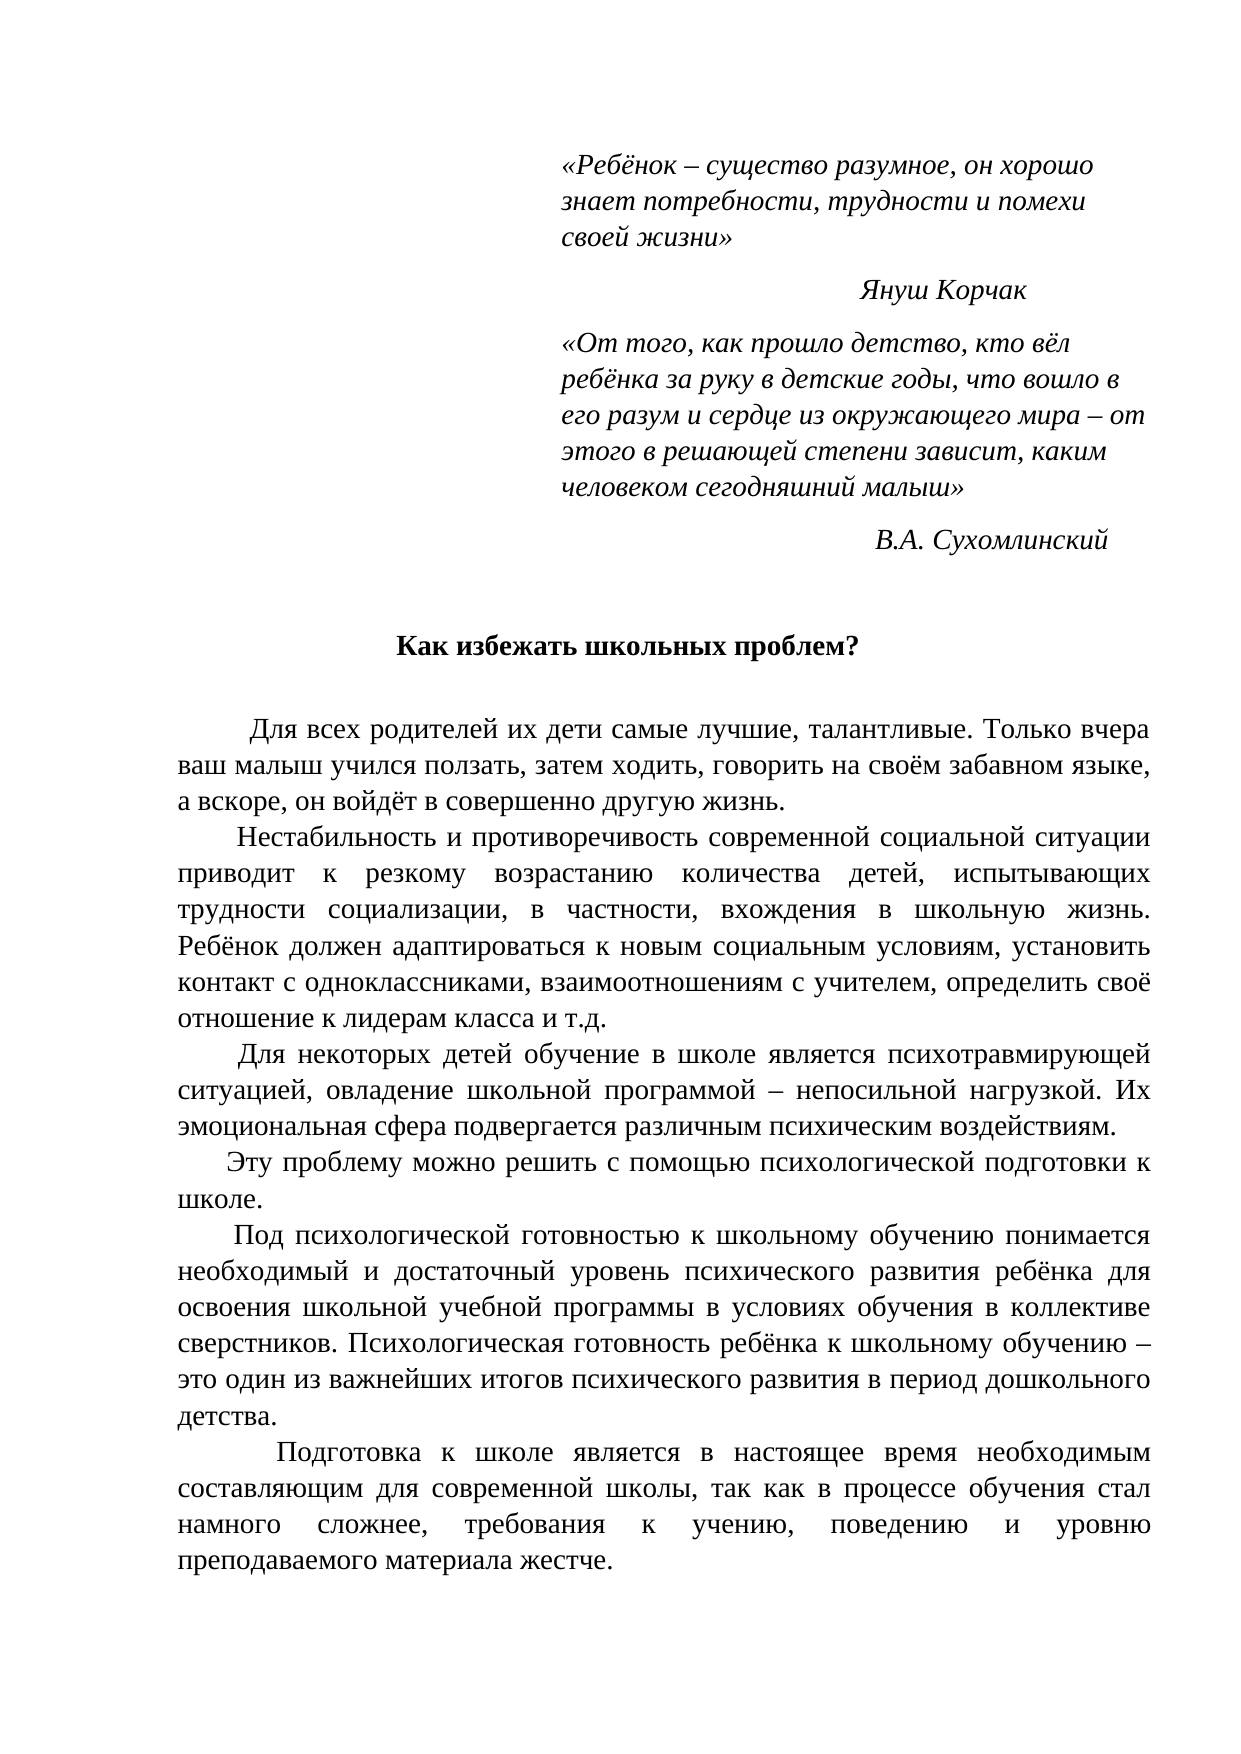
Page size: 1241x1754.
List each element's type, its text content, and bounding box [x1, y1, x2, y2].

text Януш Корчак [561, 272, 1152, 306]
text В.А. Сухомлинский [561, 522, 1152, 556]
text Для некоторых детей обучение в школе является психотравмирующей ситуацией, овладение школьной программой – непосильной нагрузкой. Их эмоциональная сфера подвергается различным психическим воздействиям. [177, 1036, 1152, 1142]
text Подготовка к школе является в настоящее время необходимым составляющим для современной школы, так как в процессе обучения стал намного сложнее, требования к учению, поведению и уровню преподаваемого материала жестче. [177, 1434, 1152, 1576]
text Под психологической готовностью к школьному обучению понимается необходимый и достаточный уровень психического развития ребёнка для освоения школьной учебной программы в условиях обучения в коллективе сверстников. Психологическая готовность ребёнка к школьному обучению – это один из важнейших итогов психического развития в период дошкольного детства. [177, 1217, 1152, 1431]
text Как избежать школьных проблем? [177, 628, 1152, 661]
text «От того, как прошло детство, кто вёл ребёнка за руку в детские годы, что вошло в его разум и сердце из окружающего мира – от этого в решающей степени зависит, каким человеком сегодняшний малыш» [561, 325, 1152, 503]
text «Ребёнок – существо разумное, он хорошо знает потребности, трудности и помехи своей жизни» [561, 147, 1152, 253]
text Нестабильность и противоречивость современной социальной ситуации приводит к резкому возрастанию количества детей, испытывающих трудности социализации, в частности, вхождения в школьную жизнь. Ребёнок должен адаптироваться к новым социальным условиям, установить контакт с одноклассниками, взаимоотношениям с учителем, определить своё отношение к лидерам класса и т.д. [177, 819, 1152, 1033]
text Для всех родителей их дети самые лучшие, талантливые. Только вчера ваш малыш учился ползать, затем ходить, говорить на своём забавном языке, а вскоре, он войдёт в совершенно другую жизнь. [177, 711, 1152, 817]
text Эту проблему можно решить с помощью психологической подготовки к школе. [177, 1144, 1152, 1214]
